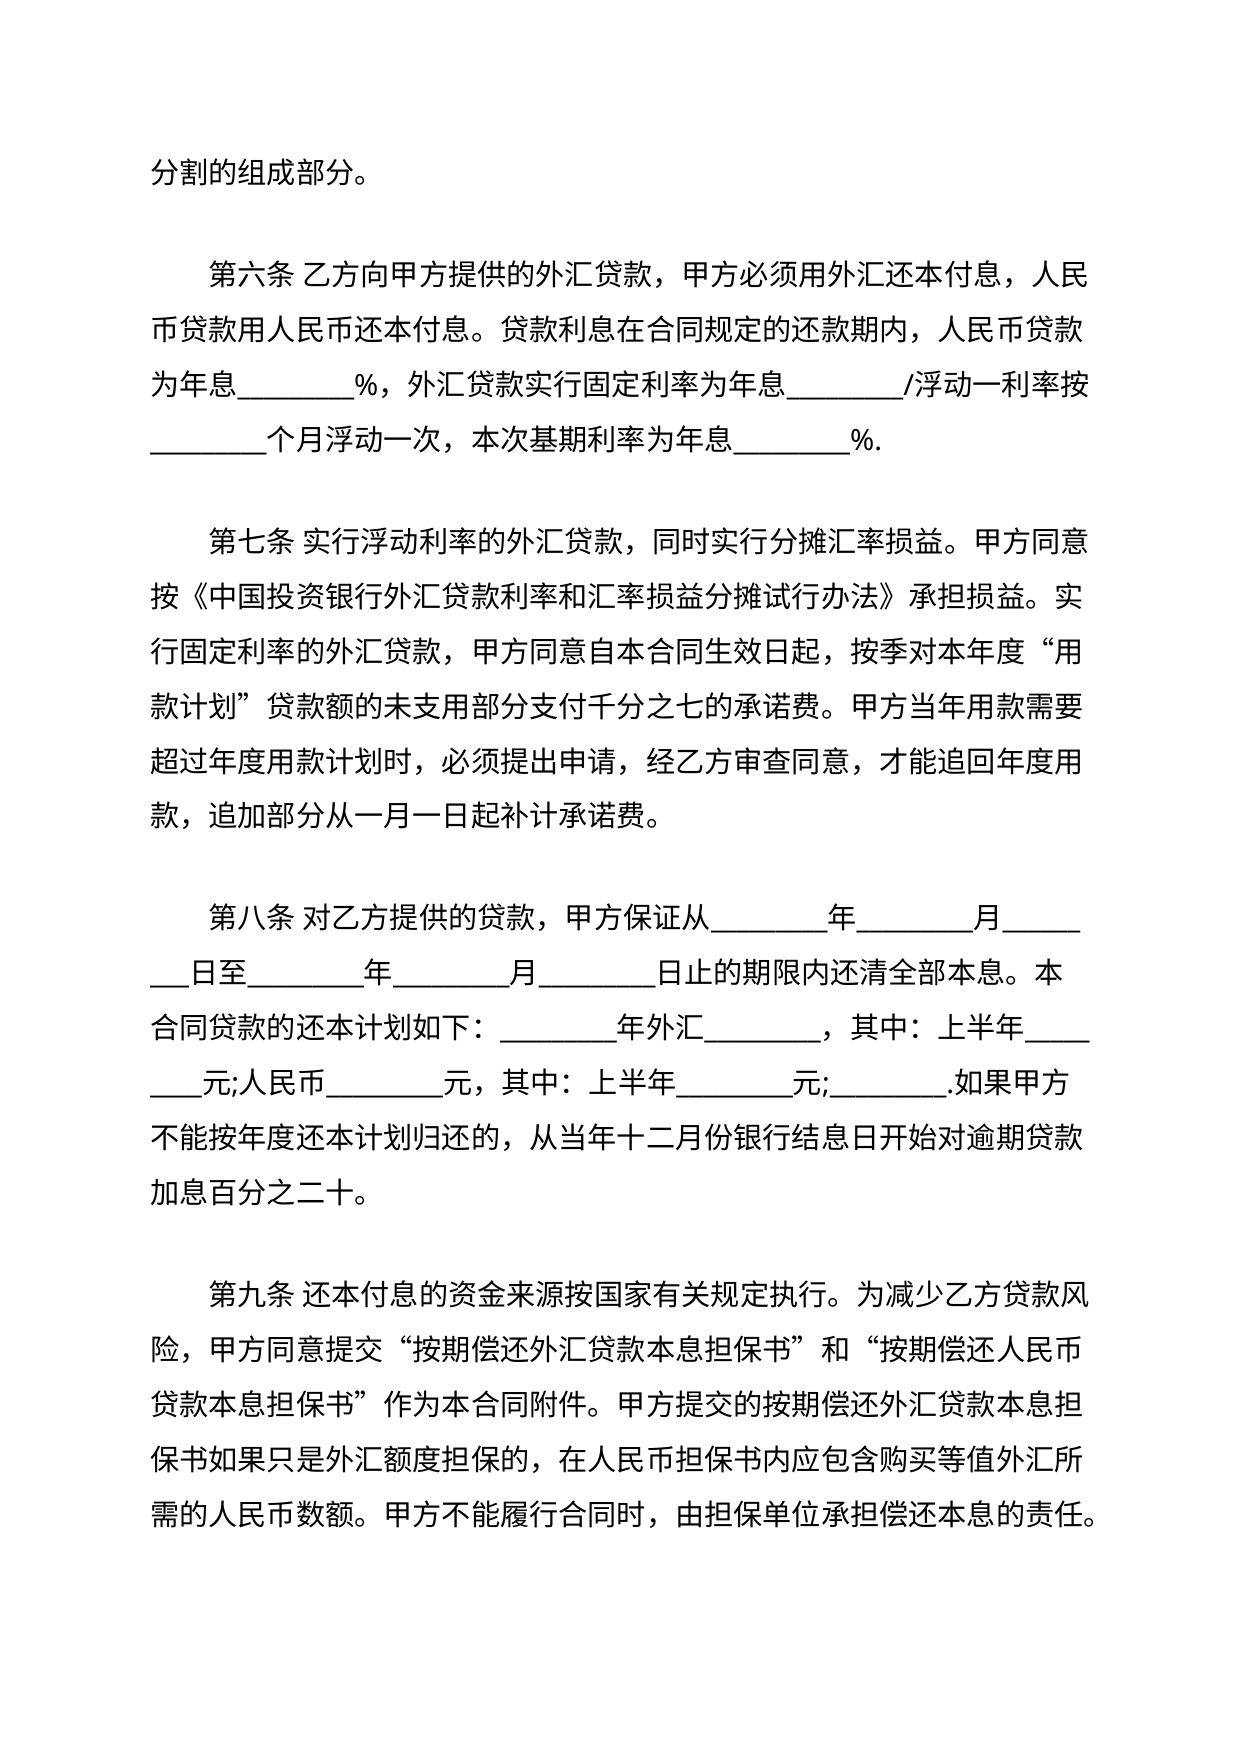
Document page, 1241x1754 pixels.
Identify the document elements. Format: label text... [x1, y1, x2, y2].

text 第六条 乙方向甲方提供的外汇贷款，甲方必须用外汇还本付息，人民币贷款用人民币还本付息。贷款利息在合同规定的还款期内，人民币贷款为年息_________%，外汇贷款实行固定利率为年息_________/浮动一利率按_________个月浮动一次，本次基期利率为年息_________%. [150, 252, 1090, 459]
text 第七条 实行浮动利率的外汇贷款，同时实行分摊汇率损益。甲方同意按《中国投资银行外汇贷款利率和汇率损益分摊试行办法》承担损益。实行固定利率的外汇贷款，甲方同意自本合同生效日起，按季对本年度“用款计划”贷款额的未支用部分支付千分之七的承诺费。甲方当年用款需要超过年度用款计划时，必须提出申请，经乙方审查同意，才能追回年度用款，追加部分从一月一日起补计承诺费。 [150, 518, 1090, 835]
text 第九条 还本付息的资金来源按国家有关规定执行。为减少乙方贷款风险，甲方同意提交“按期偿还外汇贷款本息担保书”和“按期偿还人民币贷款本息担保书”作为本合同附件。甲方提交的按期偿还外汇贷款本息担保书如果只是外汇额度担保的，在人民币担保书内应包含购买等值外汇所需的人民币数额。甲方不能履行合同时，由担保单位承担偿还本息的责任。 [150, 1271, 1090, 1533]
text 第八条 对乙方提供的贷款，甲方保证从_________年_________月_________日至_________年_________月_________日止的期限内还清全部本息。本合同贷款的还本计划如下：_________年外汇_________，其中：上半年_________元;人民币_________元，其中：上半年_________元;_________.如果甲方不能按年度还本计划归还的，从当年十二月份银行结息日开始对逾期贷款加息百分之二十。 [150, 895, 1090, 1212]
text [150, 150, 1090, 192]
